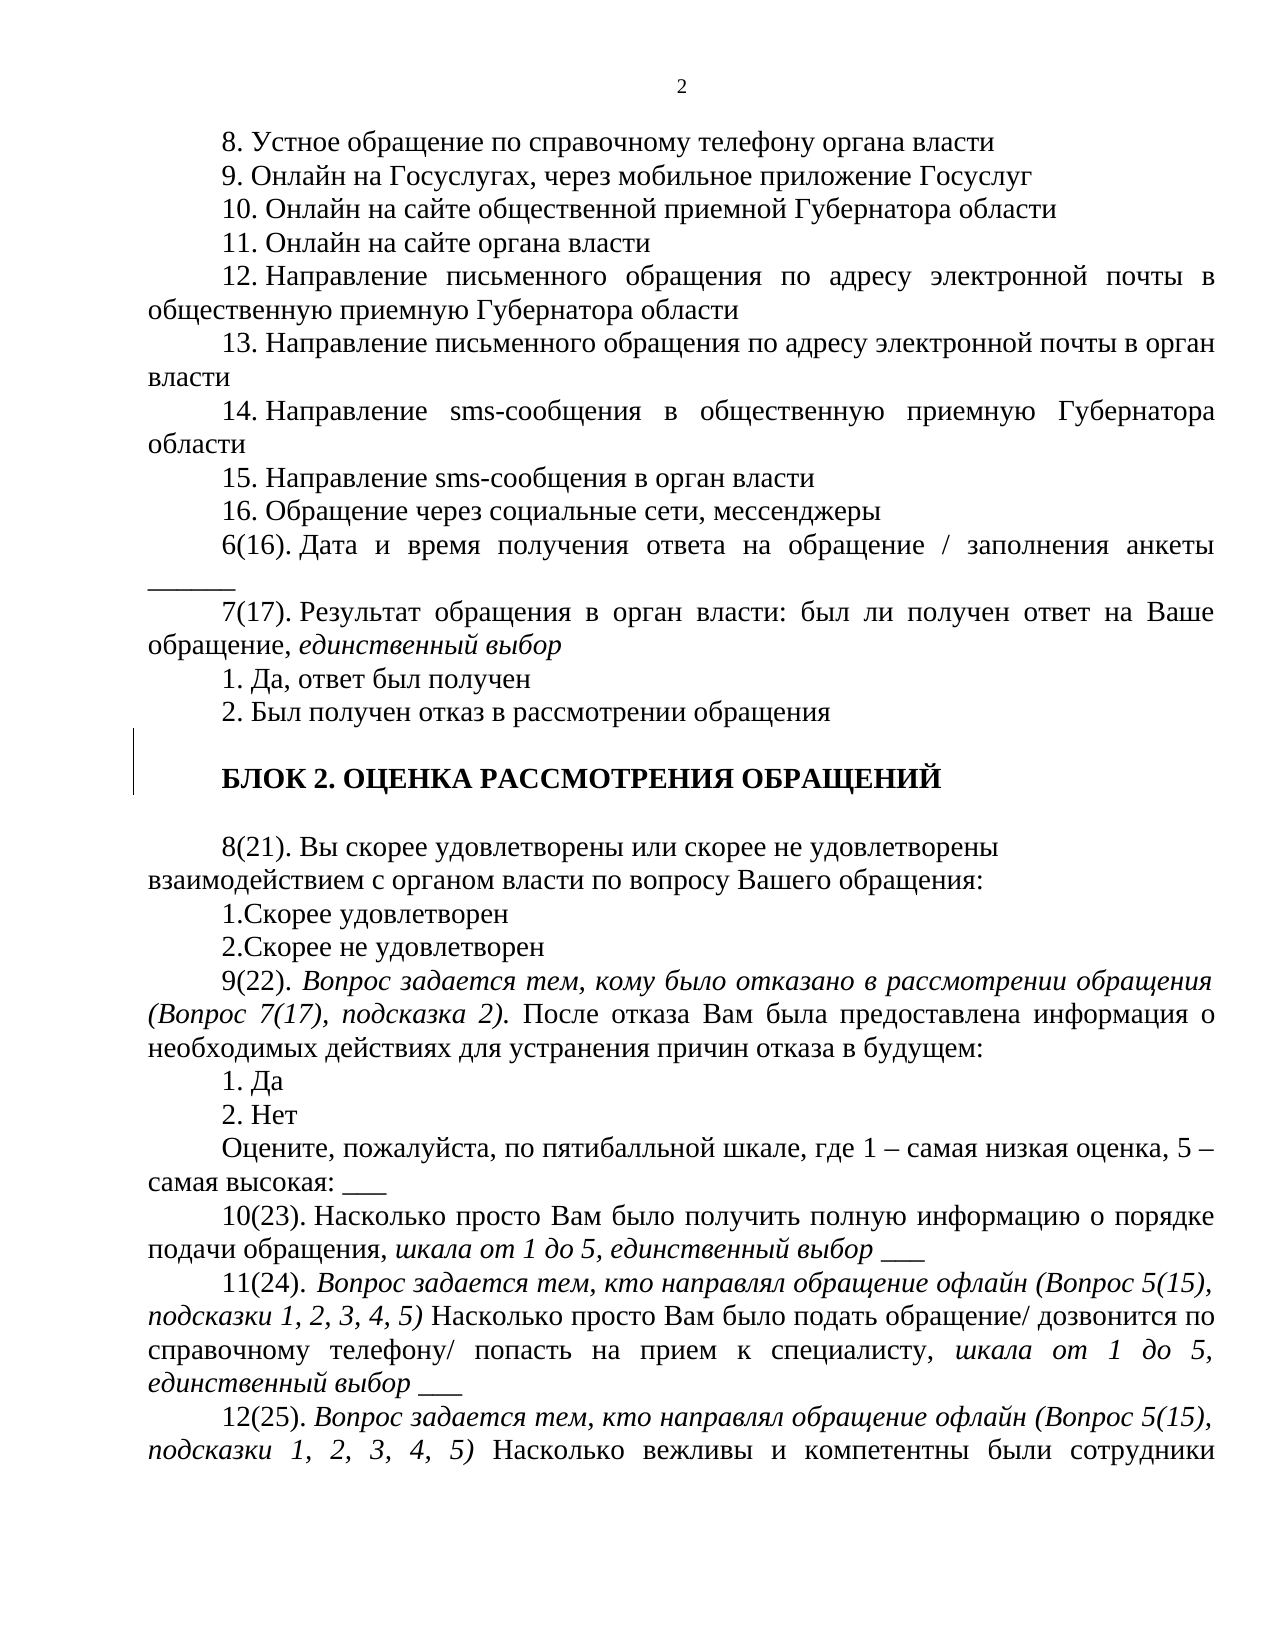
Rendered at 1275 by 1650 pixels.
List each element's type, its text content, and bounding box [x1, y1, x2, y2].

text 12. Направление письменного обращения по адресу электронной почты в общественную приемную Губернатора области [148, 258, 1216, 326]
text 11(24). Вопрос задается тем, кто направлял обращение офлайн (Вопрос 5(15), подсказки 1, 2, 3, 4, 5) Насколько просто Вам было подать обращение/ дозвонится по справочному телефону/ попасть на прием к специалисту, шкала от 1 до 5, единственный выбор ___ [148, 1265, 1216, 1399]
text 6(16). Дата и время получения ответа на обращение / заполнения анкеты ______ [148, 527, 1216, 594]
text 8(21). Вы скорее удовлетворены или скорее не удовлетворены взаимодействием с органом власти по вопросу Вашего обращения: [148, 829, 1216, 896]
text 2. Нет [148, 1097, 1216, 1131]
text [148, 1399, 1216, 1466]
text 1. Да, ответ был получен [148, 661, 1216, 694]
text 1. Да [148, 1063, 1216, 1097]
text БЛОК 2. ОЦЕНКА РАССМОТРЕНИЯ ОБРАЩЕНИЙ [148, 762, 1216, 795]
text 2.Скорее не удовлетворен [148, 929, 1216, 963]
text 7(17). Результат обращения в орган власти: был ли получен ответ на Ваше обращение, единственный выбор [148, 594, 1216, 661]
text 10(23). Насколько просто Вам было получить полную информацию о порядке подачи обращения, шкала от 1 до 5, единственный выбор ___ [148, 1198, 1216, 1265]
text 16. Обращение через социальные сети, мессенджеры [148, 493, 1216, 527]
text 14. Направление sms-сообщения в общественную приемную Губернатора области [148, 393, 1216, 460]
text 9(22). Вопрос задается тем, кому было отказано в рассмотрении обращения (Вопрос 7(17), подсказка 2). После отказа Вам была предоставлена информация о необходимых действиях для устранения причин отказа в будущем: [148, 963, 1216, 1063]
text 13. Направление письменного обращения по адресу электронной почты в орган власти [148, 326, 1216, 393]
text 10. Онлайн на сайте общественной приемной Губернатора области [148, 191, 1216, 225]
text 2. Был получен отказ в рассмотрении обращения [148, 694, 1216, 728]
text 8. Устное обращение по справочному телефону органа власти [148, 124, 1216, 158]
text 15. Направление sms-сообщения в орган власти [148, 460, 1216, 493]
text 1.Скорее удовлетворен [148, 896, 1216, 929]
text Оцените, пожалуйста, по пятибалльной шкале, где 1 – самая низкая оценка, 5 – самая высокая: ___ [148, 1131, 1216, 1198]
text 9. Онлайн на Госуслугах, через мобильное приложение Госуслуг [148, 158, 1216, 191]
text 11. Онлайн на сайте органа власти [148, 225, 1216, 258]
